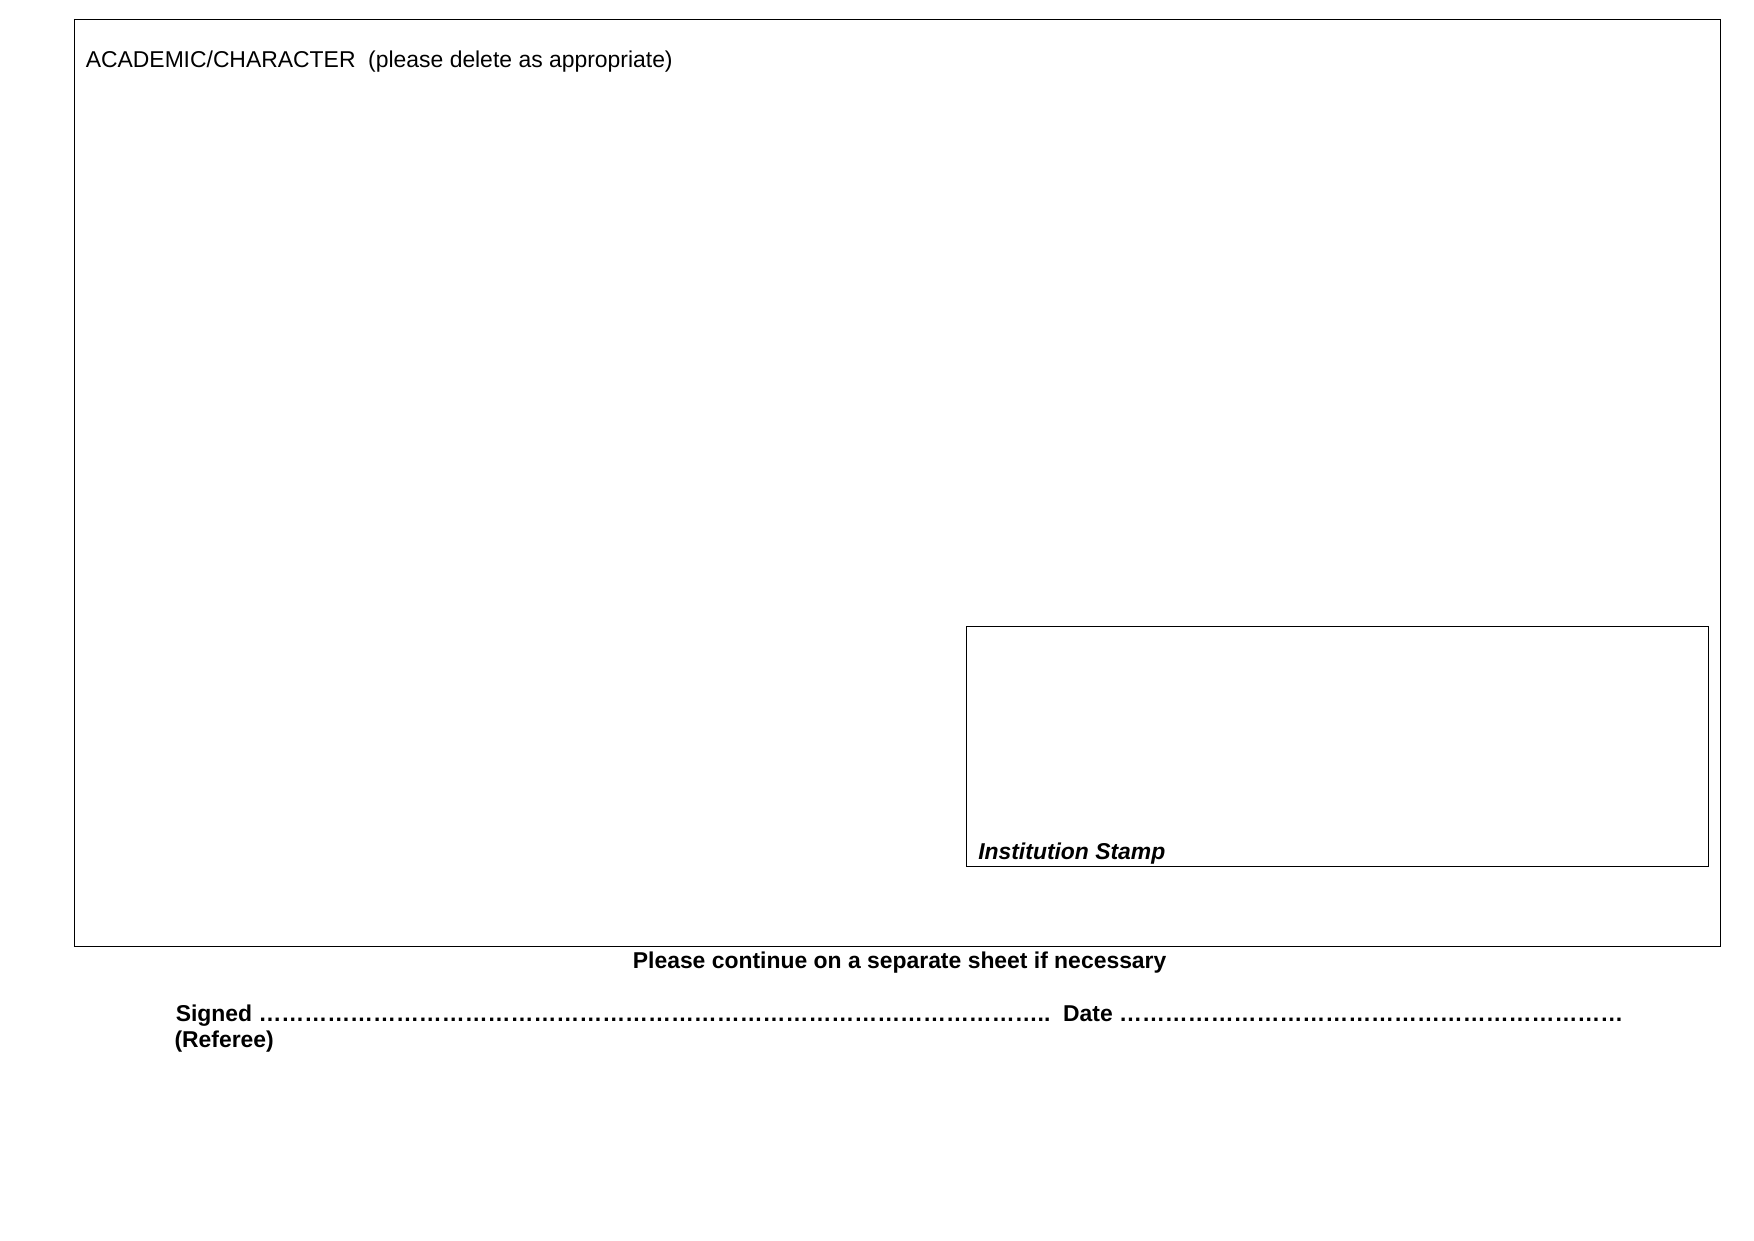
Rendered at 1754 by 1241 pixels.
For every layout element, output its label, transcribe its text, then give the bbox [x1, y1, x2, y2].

text Signed ………………………………………………………………………………………….. Date ………………………………………………………… [74, 1000, 1725, 1026]
text Please continue on a separate sheet if necessary [74, 947, 1725, 974]
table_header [75, 20, 1720, 946]
text (Referee) [74, 1026, 1725, 1053]
